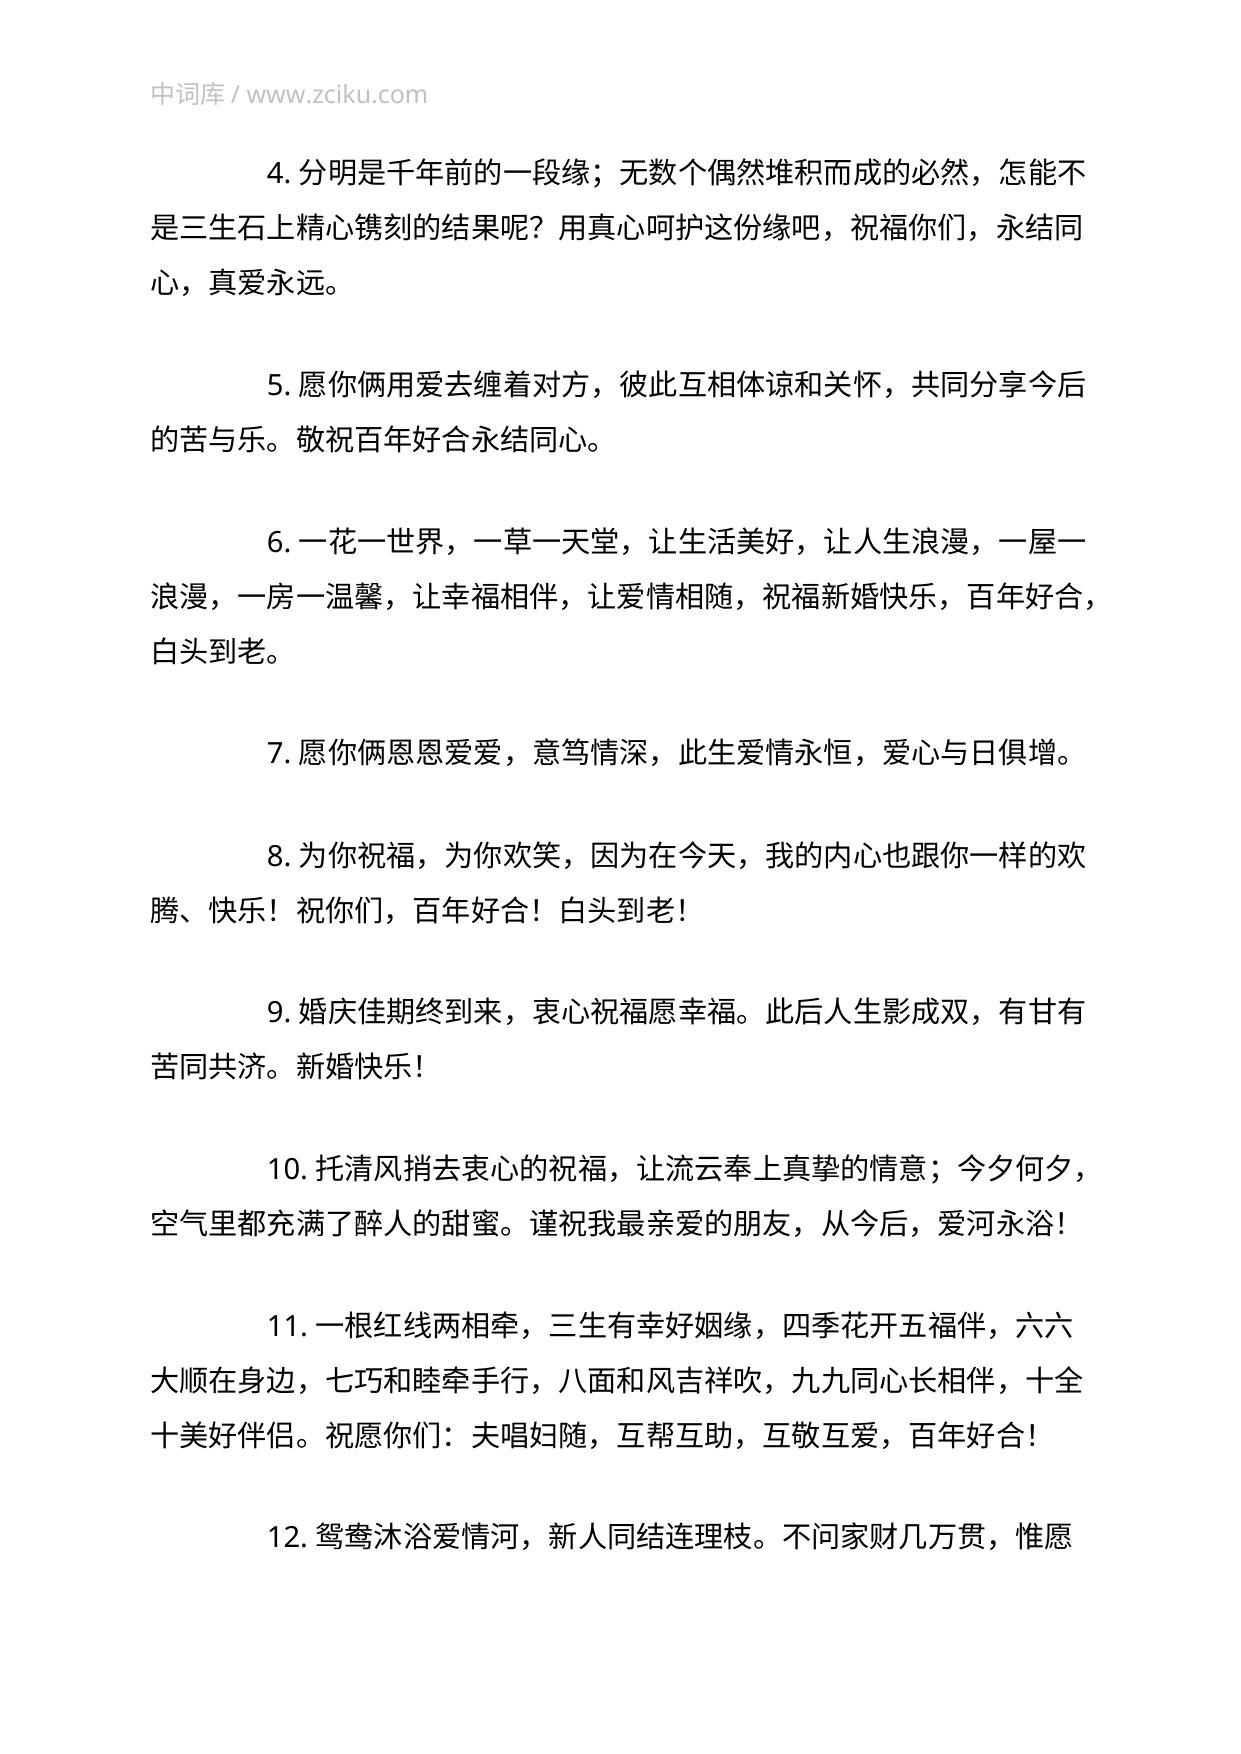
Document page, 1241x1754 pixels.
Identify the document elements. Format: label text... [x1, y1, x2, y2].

text 6. 一花一世界，一草一天堂，让生活美好，让人生浪漫，一屋一浪漫，一房一温馨，让幸福相伴，让爱情相随，祝福新婚快乐，百年好合，白头到老。 [150, 518, 1090, 671]
text 11. 一根红线两相牵，三生有幸好姻缘，四季花开五福伴，六六大顺在身边，七巧和睦牵手行，八面和风吉祥吹，九九同心长相伴，十全十美好伴侣。祝愿你们：夫唱妇随，互帮互助，互敬互爱，百年好合！ [150, 1302, 1090, 1454]
text 9. 婚庆佳期终到来，衷心祝福愿幸福。此后人生影成双，有甘有苦同共济。新婚快乐！ [150, 989, 1090, 1086]
text 10. 托清风捎去衷心的祝福，让流云奉上真挚的情意；今夕何夕，空气里都充满了醉人的甜蜜。谨祝我最亲爱的朋友，从今后，爱河永浴！ [150, 1146, 1090, 1243]
text 5. 愿你俩用爱去缠着对方，彼此互相体谅和关怀，共同分享今后的苦与乐。敬祝百年好合永结同心。 [150, 362, 1090, 459]
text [150, 1514, 1090, 1556]
text 4. 分明是千年前的一段缘；无数个偶然堆积而成的必然，怎能不是三生石上精心镌刻的结果呢？用真心呵护这份缘吧，祝福你们，永结同心，真爱永远。 [150, 150, 1090, 302]
text 7. 愿你俩恩恩爱爱，意笃情深，此生爱情永恒，爱心与日俱增。 [150, 730, 1090, 772]
text 8. 为你祝福，为你欢笑，因为在今天，我的内心也跟你一样的欢腾、快乐！祝你们，百年好合！白头到老！ [150, 832, 1090, 929]
